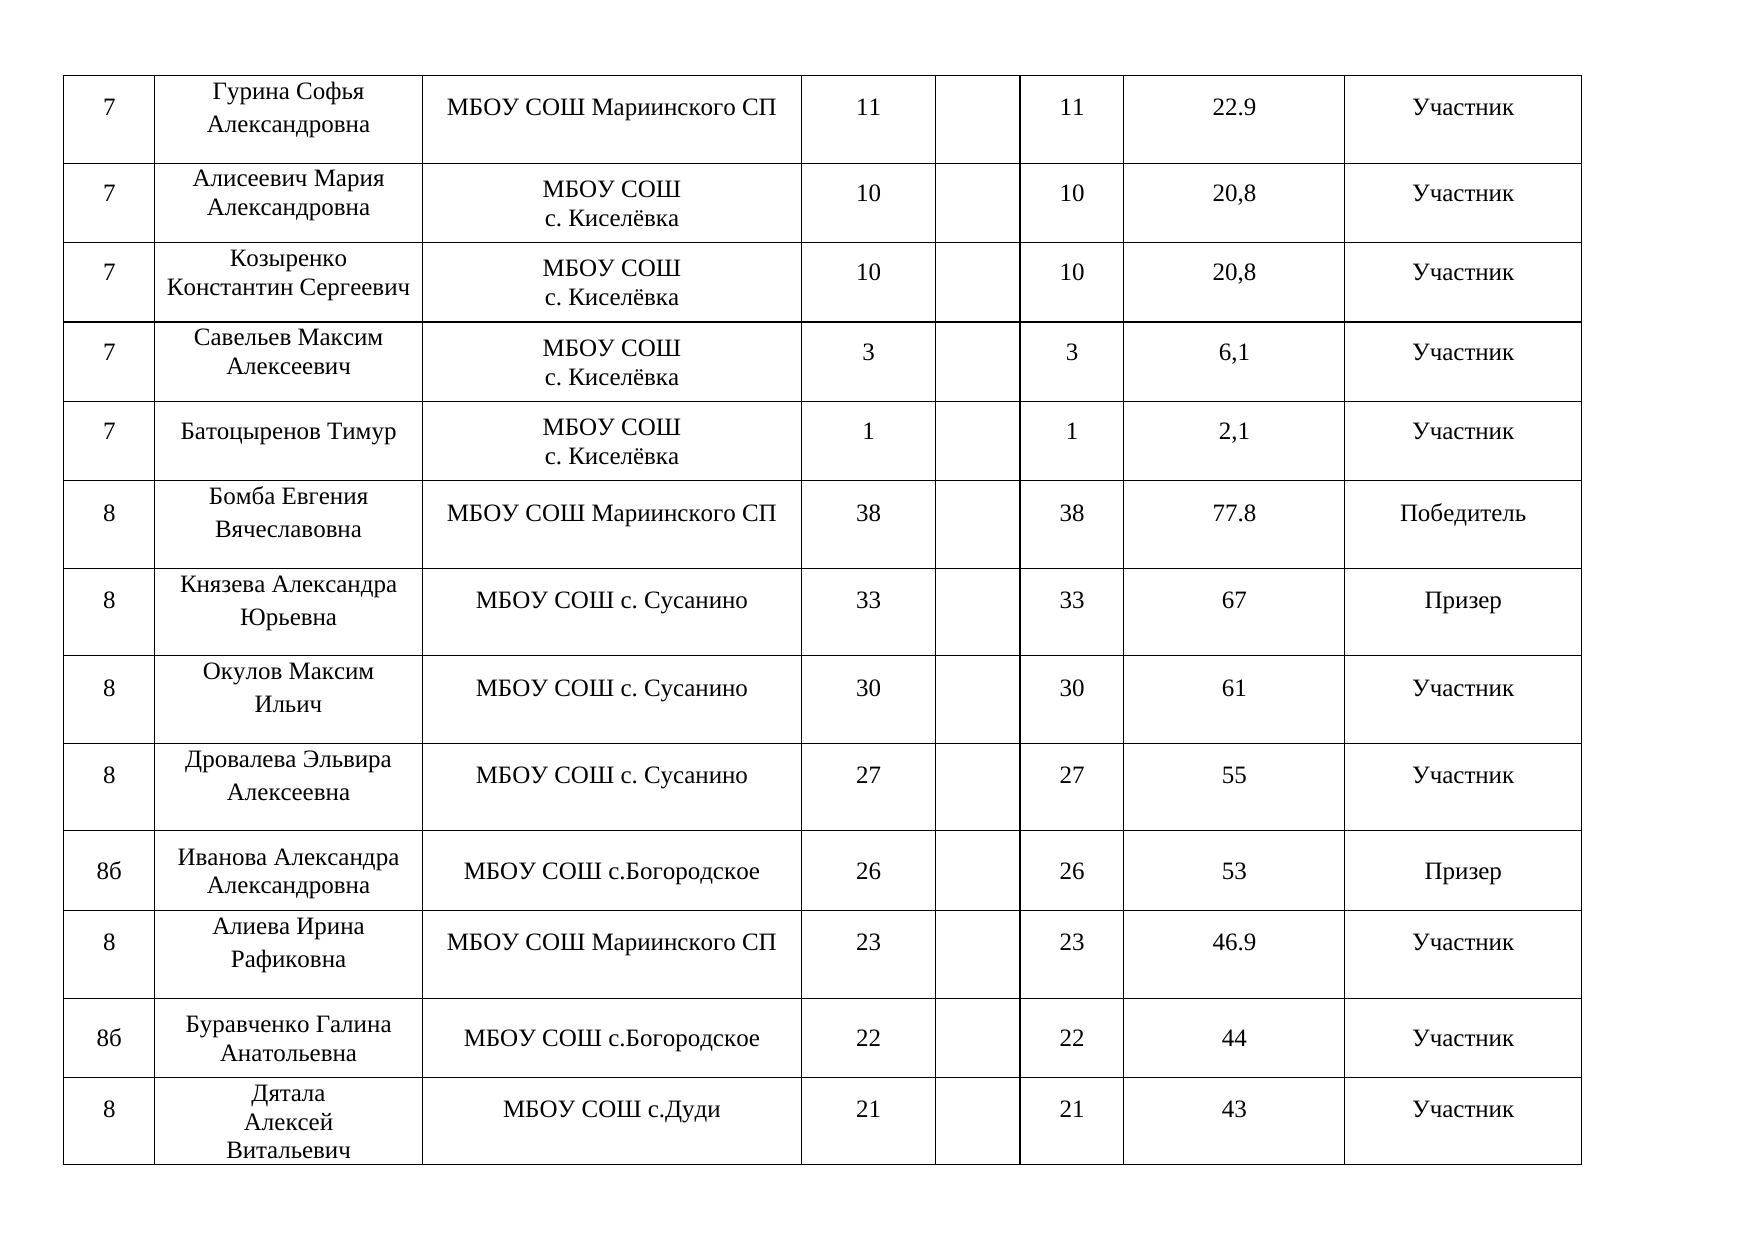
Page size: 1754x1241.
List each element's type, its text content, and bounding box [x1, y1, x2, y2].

table_cell Иванова Александра Александровна [155, 831, 422, 910]
table_cell Участник [1345, 243, 1581, 321]
table_cell 22 [1021, 999, 1123, 1077]
table_cell [936, 402, 1019, 480]
table_cell 21 [802, 1078, 935, 1164]
table_cell 30 [802, 656, 935, 743]
table_cell 11 [1021, 76, 1123, 162]
table_cell Участник [1345, 402, 1581, 480]
table_cell Участник [1345, 656, 1581, 743]
table_cell [936, 656, 1019, 743]
table_cell 6,1 [1124, 323, 1344, 401]
table_cell 38 [802, 481, 935, 568]
table_cell МБОУ СОШ Мариинского СП [423, 76, 801, 162]
table_cell МБОУ СОШ с. Сусанино [423, 569, 801, 655]
table_cell 22 [802, 999, 935, 1077]
table_cell Участник [1345, 164, 1581, 242]
table_cell МБОУ СОШ с.Богородское [423, 831, 801, 910]
table_cell 27 [1021, 744, 1123, 830]
table_cell 23 [802, 911, 935, 997]
table_cell Буравченко Галина Анатольевна [155, 999, 422, 1077]
table_cell Участник [1345, 76, 1581, 162]
table_cell 7 [64, 402, 154, 480]
table_cell 10 [1021, 243, 1123, 321]
table_cell 21 [1021, 1078, 1123, 1164]
table_cell Дровалева Эльвира Алексеевна [155, 744, 422, 830]
table_cell 8 [64, 1078, 154, 1164]
table_cell Участник [1345, 1078, 1581, 1164]
table_cell 10 [1021, 164, 1123, 242]
table_cell Участник [1345, 323, 1581, 401]
table_cell [936, 744, 1019, 830]
table_cell 8 [64, 656, 154, 743]
table_cell 20,8 [1124, 164, 1344, 242]
table_cell МБОУ СОШ с. Сусанино [423, 744, 801, 830]
table_cell 3 [1021, 323, 1123, 401]
table_cell Гурина Софья Александровна [155, 76, 422, 162]
table_cell Участник [1345, 999, 1581, 1077]
table_cell 8 [64, 911, 154, 997]
table_cell 61 [1124, 656, 1344, 743]
table_cell 38 [1021, 481, 1123, 568]
table_cell МБОУ СОШ с. Киселёвка [423, 164, 801, 242]
table_cell 23 [1021, 911, 1123, 997]
table_cell 27 [802, 744, 935, 830]
table_cell 7 [64, 164, 154, 242]
table_cell [936, 911, 1019, 997]
table_cell Дятала Алексей Витальевич [155, 1078, 422, 1164]
table_cell 1 [802, 402, 935, 480]
table_cell [936, 481, 1019, 568]
table_cell [936, 243, 1019, 321]
table_cell 8б [64, 831, 154, 910]
table_cell 7 [64, 243, 154, 321]
table_cell 8б [64, 999, 154, 1077]
table_cell 67 [1124, 569, 1344, 655]
table_cell МБОУ СОШ Мариинского СП [423, 911, 801, 997]
table_cell 33 [802, 569, 935, 655]
table_cell Участник [1345, 744, 1581, 830]
table_cell 2,1 [1124, 402, 1344, 480]
table_cell 43 [1124, 1078, 1344, 1164]
table_cell 30 [1021, 656, 1123, 743]
table_cell Призер [1345, 569, 1581, 655]
table_cell МБОУ СОШ Мариинского СП [423, 481, 801, 568]
table_cell 7 [64, 323, 154, 401]
table_cell Алиева Ирина Рафиковна [155, 911, 422, 997]
table_cell Окулов Максим Ильич [155, 656, 422, 743]
table_cell 33 [1021, 569, 1123, 655]
table_cell 1 [1021, 402, 1123, 480]
table_cell Батоцыренов Тимур [155, 402, 422, 480]
table_cell 44 [1124, 999, 1344, 1077]
table_cell 20,8 [1124, 243, 1344, 321]
table_cell 8 [64, 569, 154, 655]
table_cell Князева Александра Юрьевна [155, 569, 422, 655]
table_cell 22.9 [1124, 76, 1344, 162]
table_cell [936, 76, 1019, 162]
table_cell МБОУ СОШ с. Сусанино [423, 656, 801, 743]
table_cell МБОУ СОШ с. Киселёвка [423, 243, 801, 321]
table_cell 77.8 [1124, 481, 1344, 568]
table_cell 26 [802, 831, 935, 910]
table_cell Козыренко Константин Сергеевич [155, 243, 422, 321]
table_cell 53 [1124, 831, 1344, 910]
table_cell Алисеевич Мария Александровна [155, 164, 422, 242]
table_cell Бомба Евгения Вячеславовна [155, 481, 422, 568]
table_cell 26 [1021, 831, 1123, 910]
table_cell 55 [1124, 744, 1344, 830]
table_cell 8 [64, 481, 154, 568]
table_cell [936, 831, 1019, 910]
table_cell 7 [64, 76, 154, 162]
table_cell [936, 569, 1019, 655]
table_cell Участник [1345, 911, 1581, 997]
table_cell 11 [802, 76, 935, 162]
table_cell Призер [1345, 831, 1581, 910]
table_cell МБОУ СОШ с.Богородское [423, 999, 801, 1077]
table_cell 10 [802, 243, 935, 321]
table_cell 46.9 [1124, 911, 1344, 997]
table_cell [936, 323, 1019, 401]
table_cell 10 [802, 164, 935, 242]
table_cell МБОУ СОШ с.Дуди [423, 1078, 801, 1164]
table_cell 8 [64, 744, 154, 830]
table_cell МБОУ СОШ с. Киселёвка [423, 402, 801, 480]
table_cell МБОУ СОШ с. Киселёвка [423, 323, 801, 401]
table_cell 3 [802, 323, 935, 401]
table_cell Савельев Максим Алексеевич [155, 323, 422, 401]
table_cell [936, 164, 1019, 242]
table_cell [936, 1078, 1019, 1164]
table_cell [936, 999, 1019, 1077]
table_cell Победитель [1345, 481, 1581, 568]
